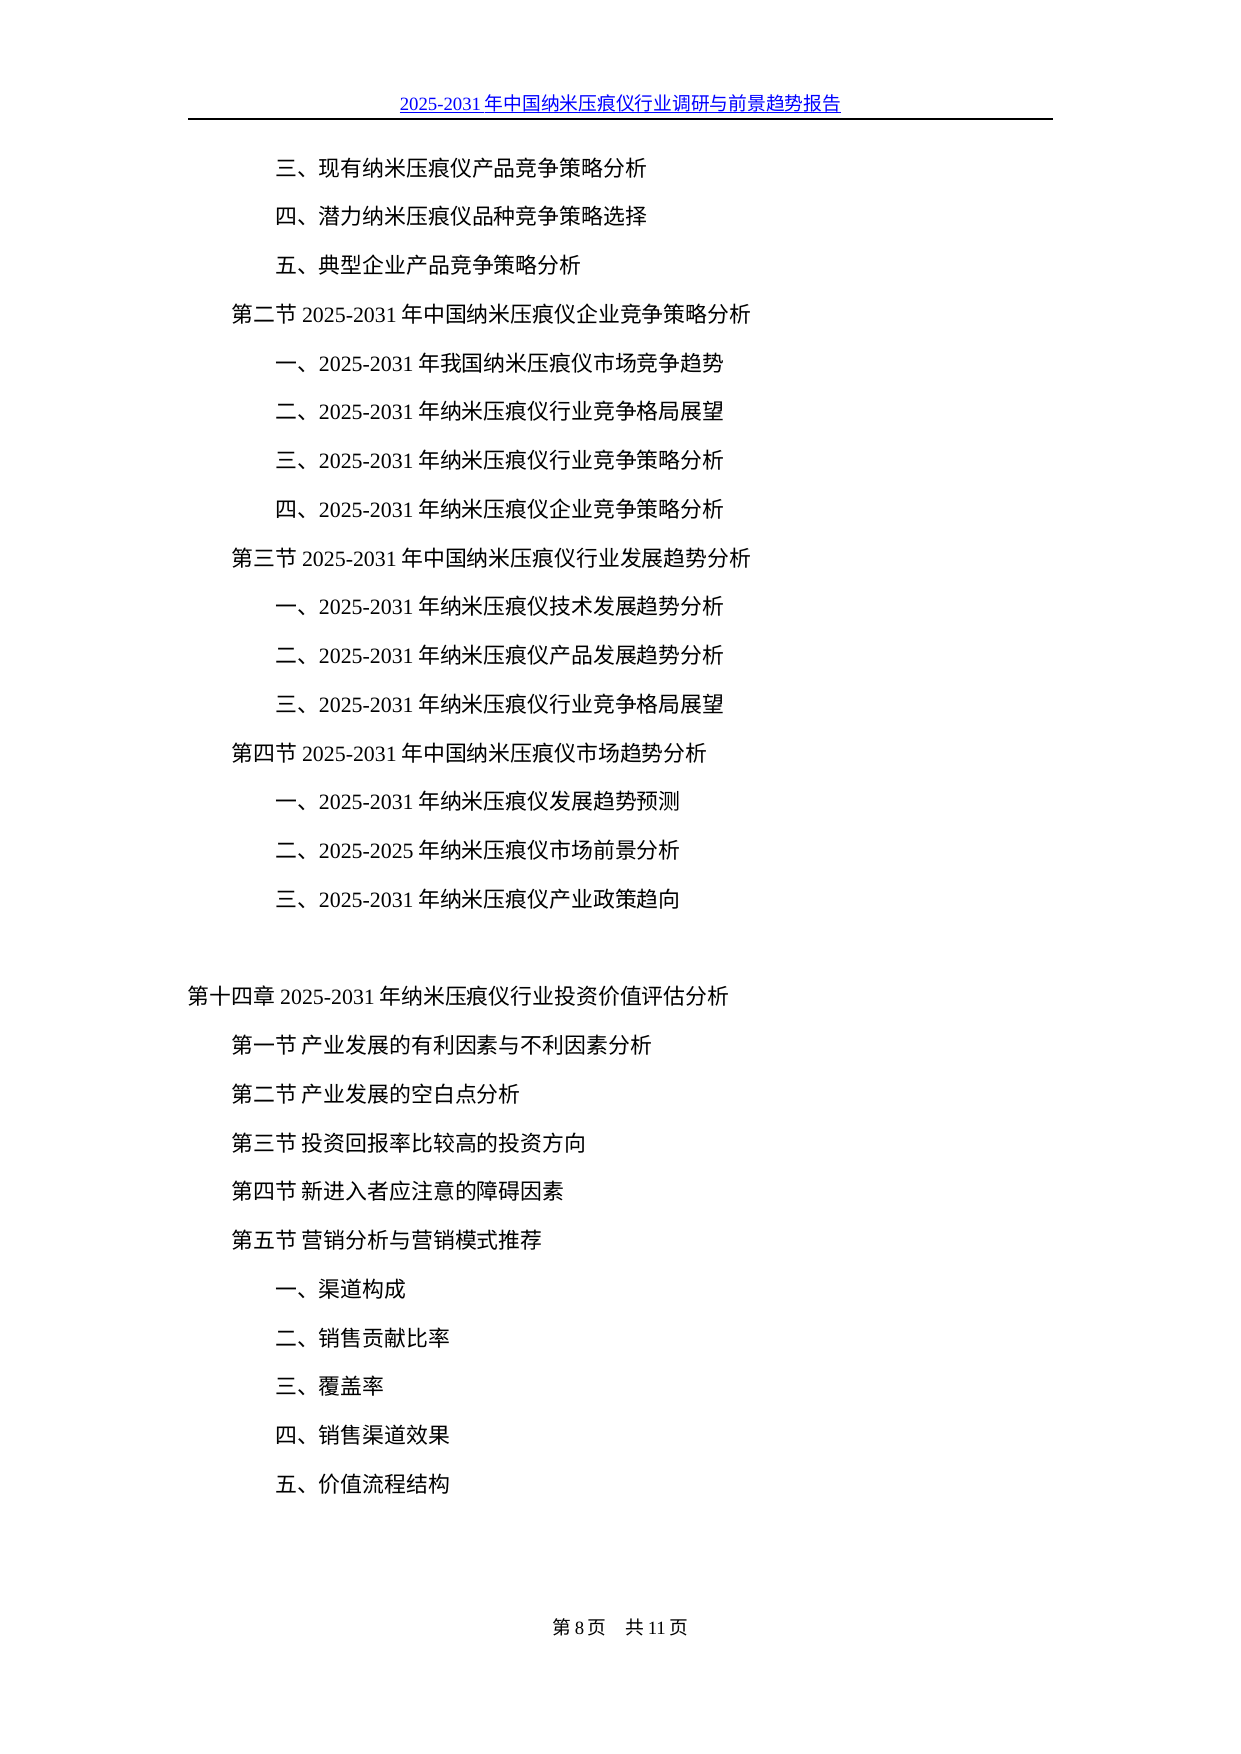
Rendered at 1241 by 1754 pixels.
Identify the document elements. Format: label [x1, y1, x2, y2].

text [187, 150, 1053, 1499]
